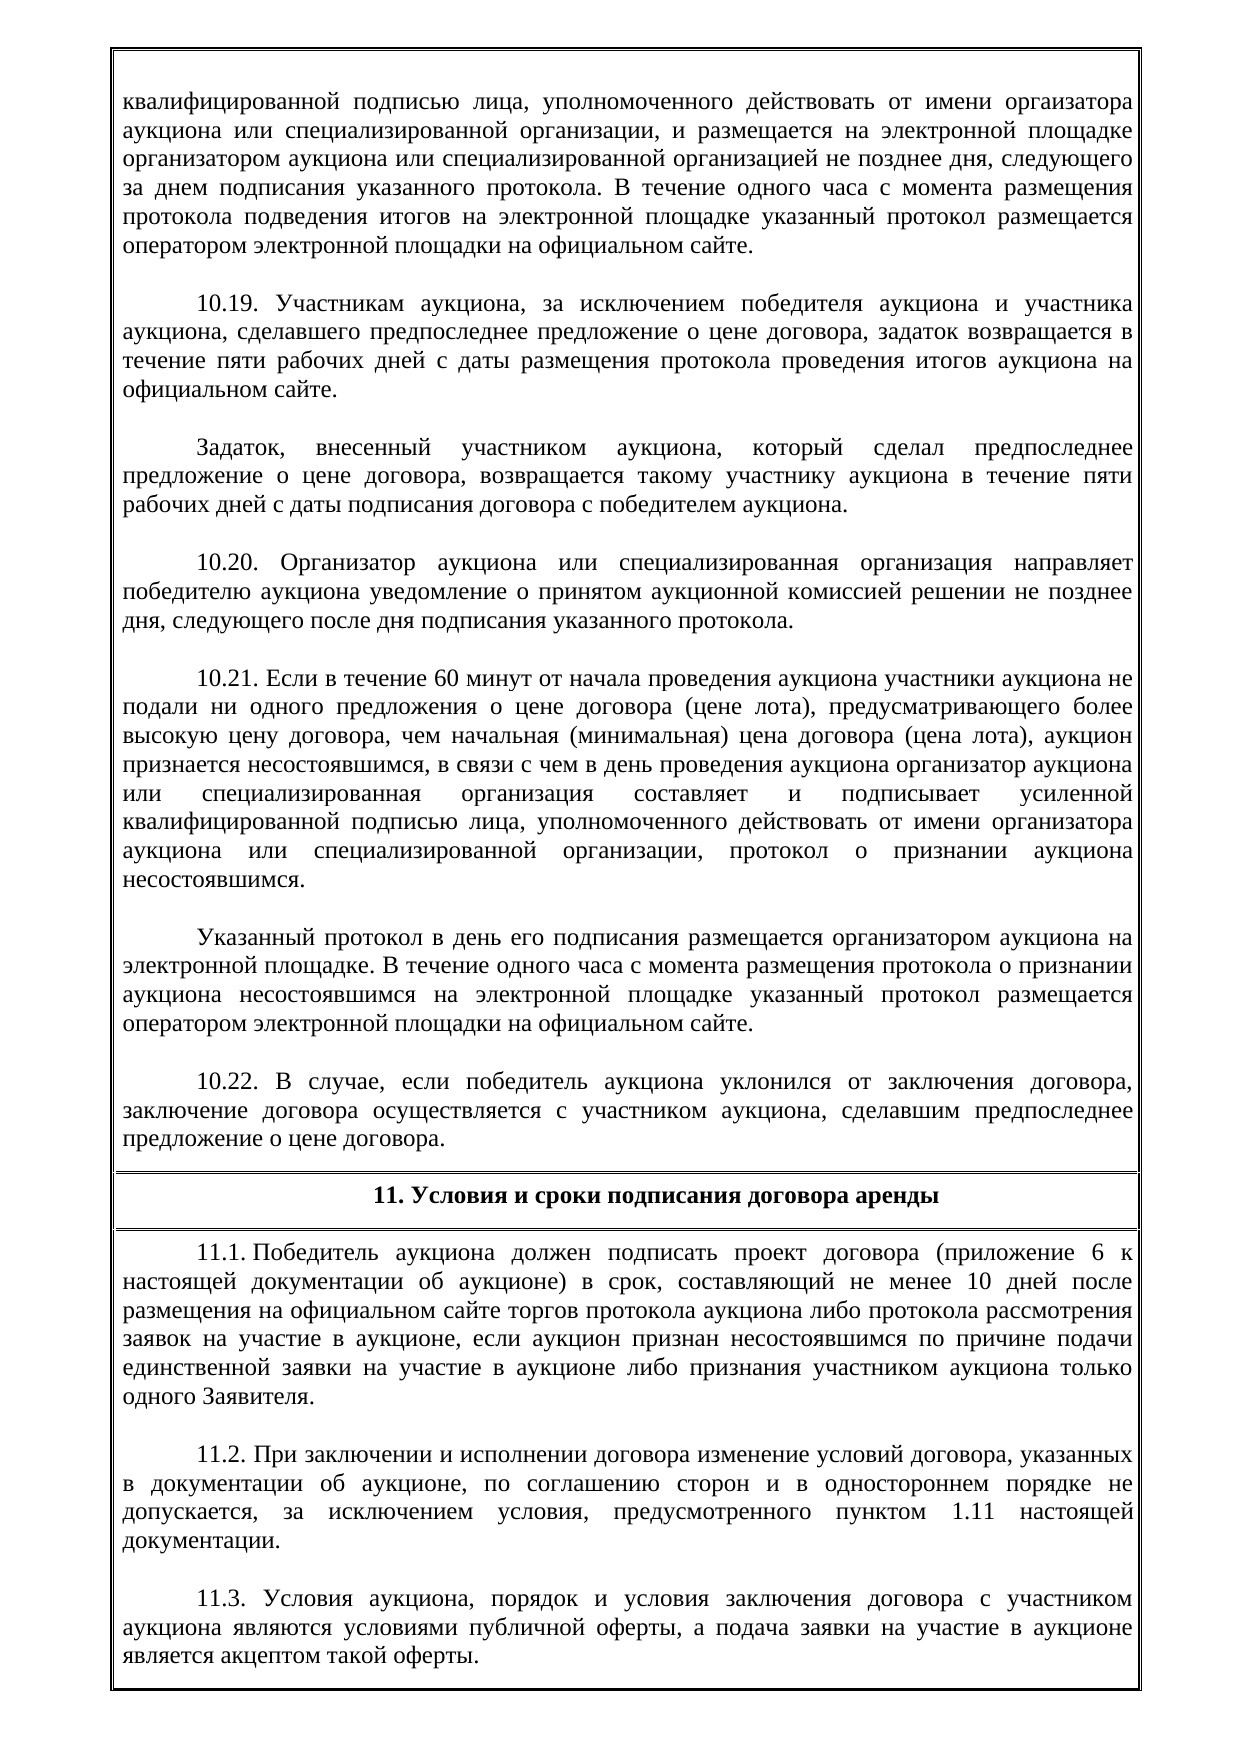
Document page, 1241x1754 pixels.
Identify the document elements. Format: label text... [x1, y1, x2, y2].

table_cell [114, 51, 1138, 1171]
table_cell 11.1. Победитель аукциона должен подписать проект договора (приложение 6 к настоящей документации об аукционе) в срок, составляющий не менее 10 дней после размещения на официальном сайте торгов протокола аукциона либо протокола рассмотрения заявок на участие в аукционе, если аукцион признан несостоявшимся по причине подачи единственной заявки на участие в аукционе либо признания участником аукциона только одного Заявителя. 11.2. При заключении и исполнении договора изменение условий договора, указанных в документации об аукционе, по соглашению сторон и в одностороннем порядке не допускается, за исключением условия, предусмотренного пунктом 1.11 настоящей документации. 11.3. Условия аукциона, порядок и условия заключения договора с участником аукциона являются условиями публичной оферты, а подача заявки на участие в аукционе является акцептом такой оферты. [112, 1228, 1140, 1688]
table_cell 11. Условия и сроки подписания договора аренды [112, 1171, 1140, 1228]
